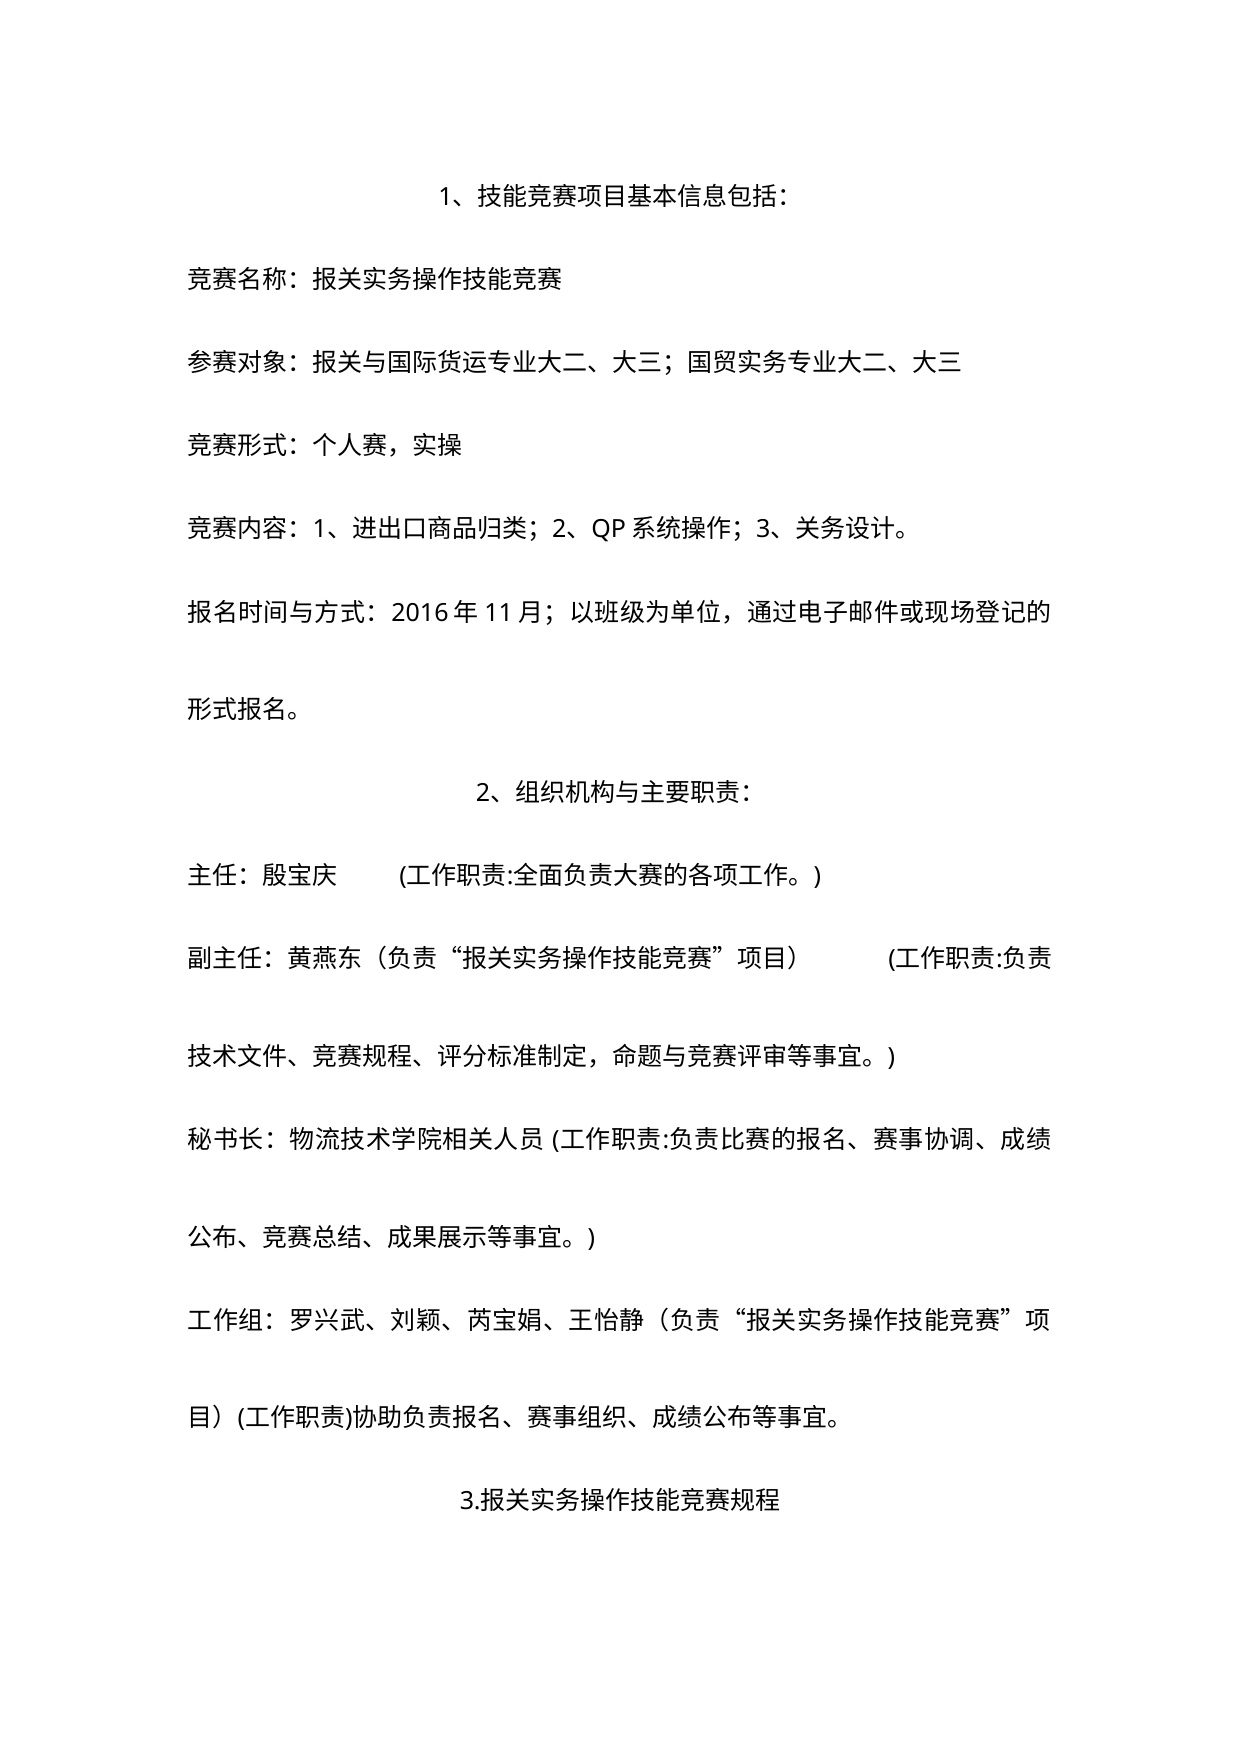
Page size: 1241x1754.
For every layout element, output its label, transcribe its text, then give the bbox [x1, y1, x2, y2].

text 主任：殷宝庆 (工作职责:全面负责大赛的各项工作。) [187, 841, 1053, 906]
text 秘书长：物流技术学院相关人员 (工作职责:负责比赛的报名、赛事协调、成绩公布、竞赛总结、成果展示等事宜。) [187, 1105, 1053, 1268]
text 竞赛形式：个人赛，实操 [187, 411, 1053, 476]
text 2、组织机构与主要职责： [187, 758, 1053, 823]
text 工作组：罗兴武、刘颖、芮宝娟、王怡静（负责“报关实务操作技能竞赛”项目）(工作职责)协助负责报名、赛事组织、成绩公布等事宜。 [187, 1286, 1053, 1448]
text 参赛对象：报关与国际货运专业大二、大三；国贸实务专业大二、大三 [187, 328, 1053, 393]
text 1、技能竞赛项目基本信息包括： [187, 162, 1053, 227]
text 竞赛名称：报关实务操作技能竞赛 [187, 245, 1053, 310]
text 3.报关实务操作技能竞赛规程 [187, 1466, 1053, 1531]
text 竞赛内容：1、进出口商品归类；2、QP系统操作；3、关务设计。 [187, 494, 1053, 559]
text 报名时间与方式：2016年11月；以班级为单位，通过电子邮件或现场登记的形式报名。 [187, 578, 1053, 740]
text 副主任：黄燕东（负责“报关实务操作技能竞赛”项目） (工作职责:负责技术文件、竞赛规程、评分标准制定，命题与竞赛评审等事宜。) [187, 924, 1053, 1087]
